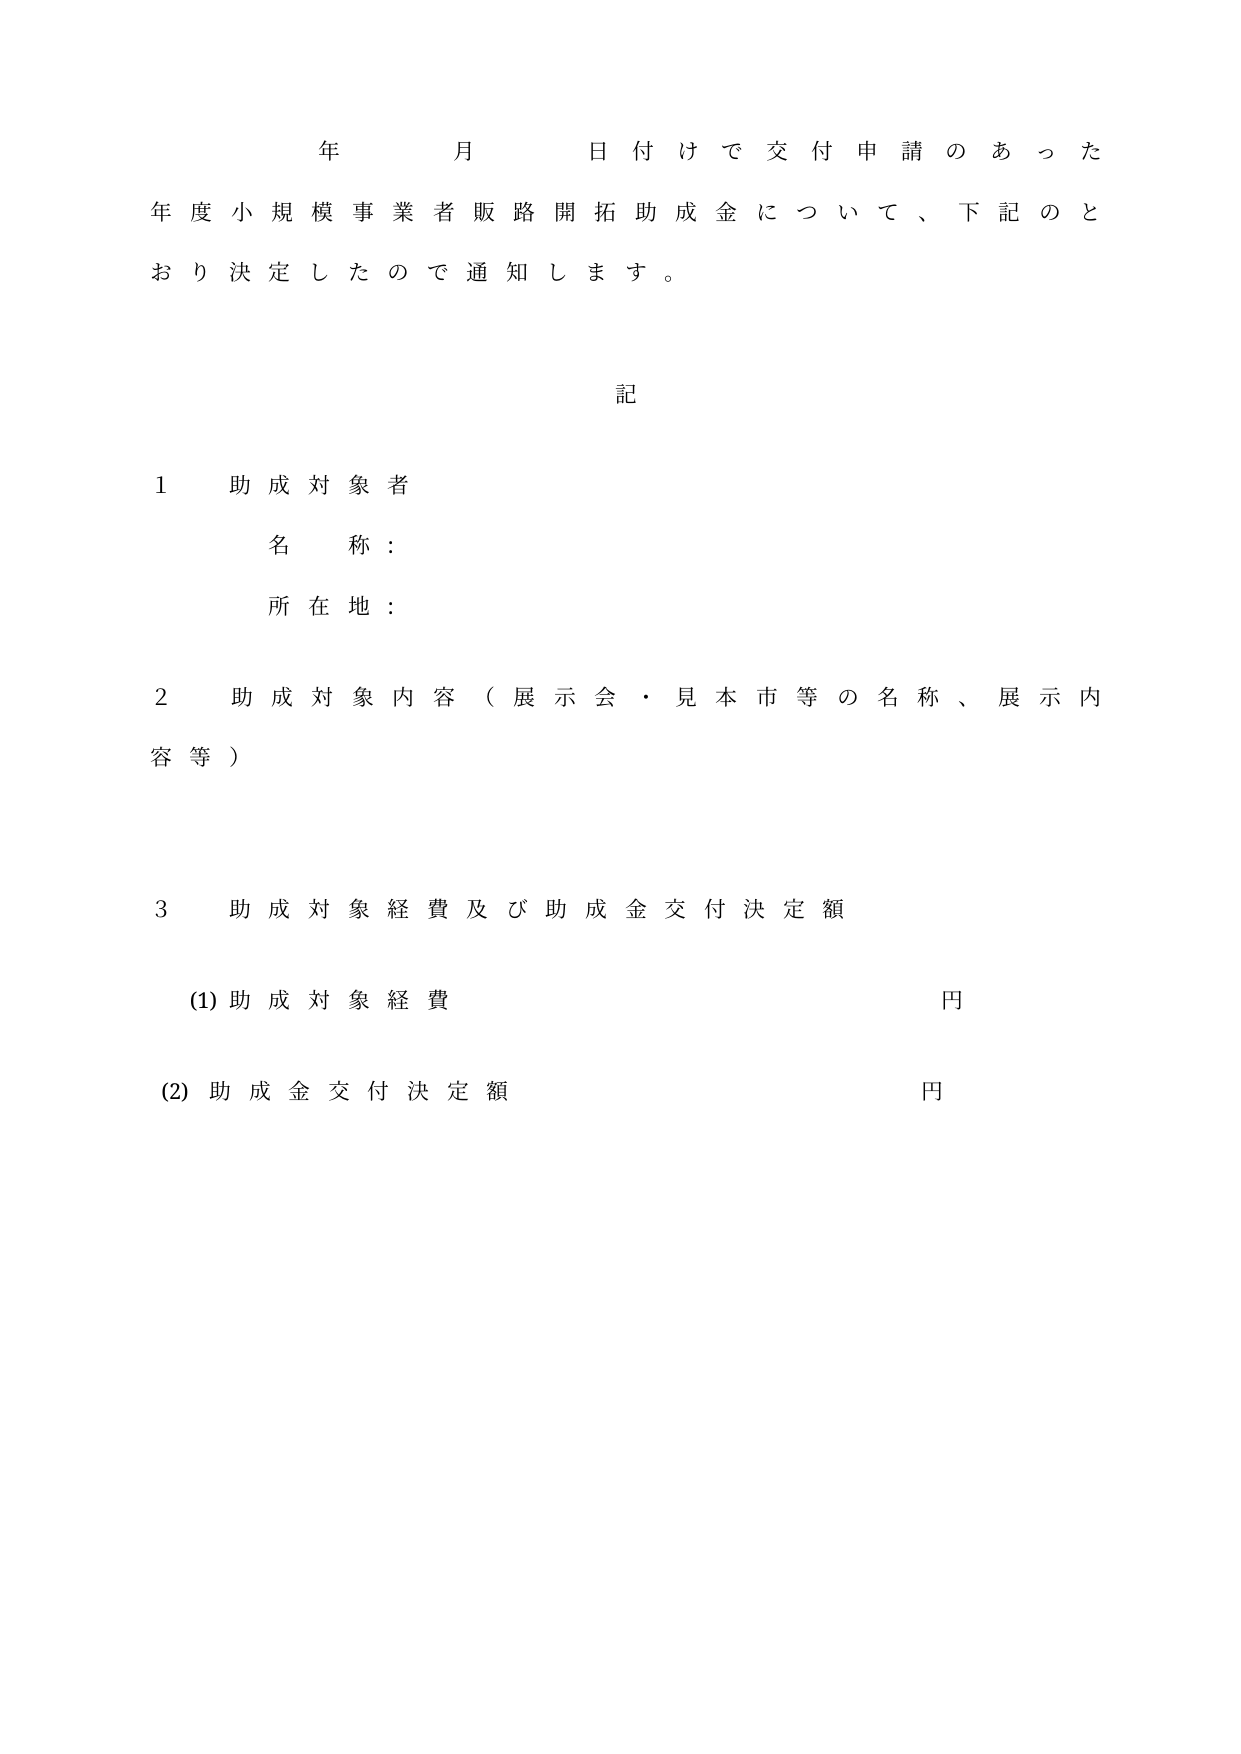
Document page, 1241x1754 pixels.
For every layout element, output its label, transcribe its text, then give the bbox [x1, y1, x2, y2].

text ２ 助成対象内容（展示会・見本市等の名称、展示内容等） [150, 665, 1120, 787]
text 所在地: [150, 574, 1120, 635]
text ３ 助成対象経費及び助成金交付決定額 [150, 878, 1120, 938]
text (1) 助成対象経費 円 [150, 968, 1120, 1029]
subtitle 記 [150, 362, 1120, 423]
text (2) 助成金交付決定額 円 [150, 1059, 1120, 1120]
text 年 月 日付けで交付申請のあった 年度小規模事業者販路開拓助成金について、下記のとおり決定したので通知します。 [150, 120, 1120, 302]
text １ 助成対象者 [150, 453, 1120, 514]
text 名 称: [150, 514, 1120, 574]
